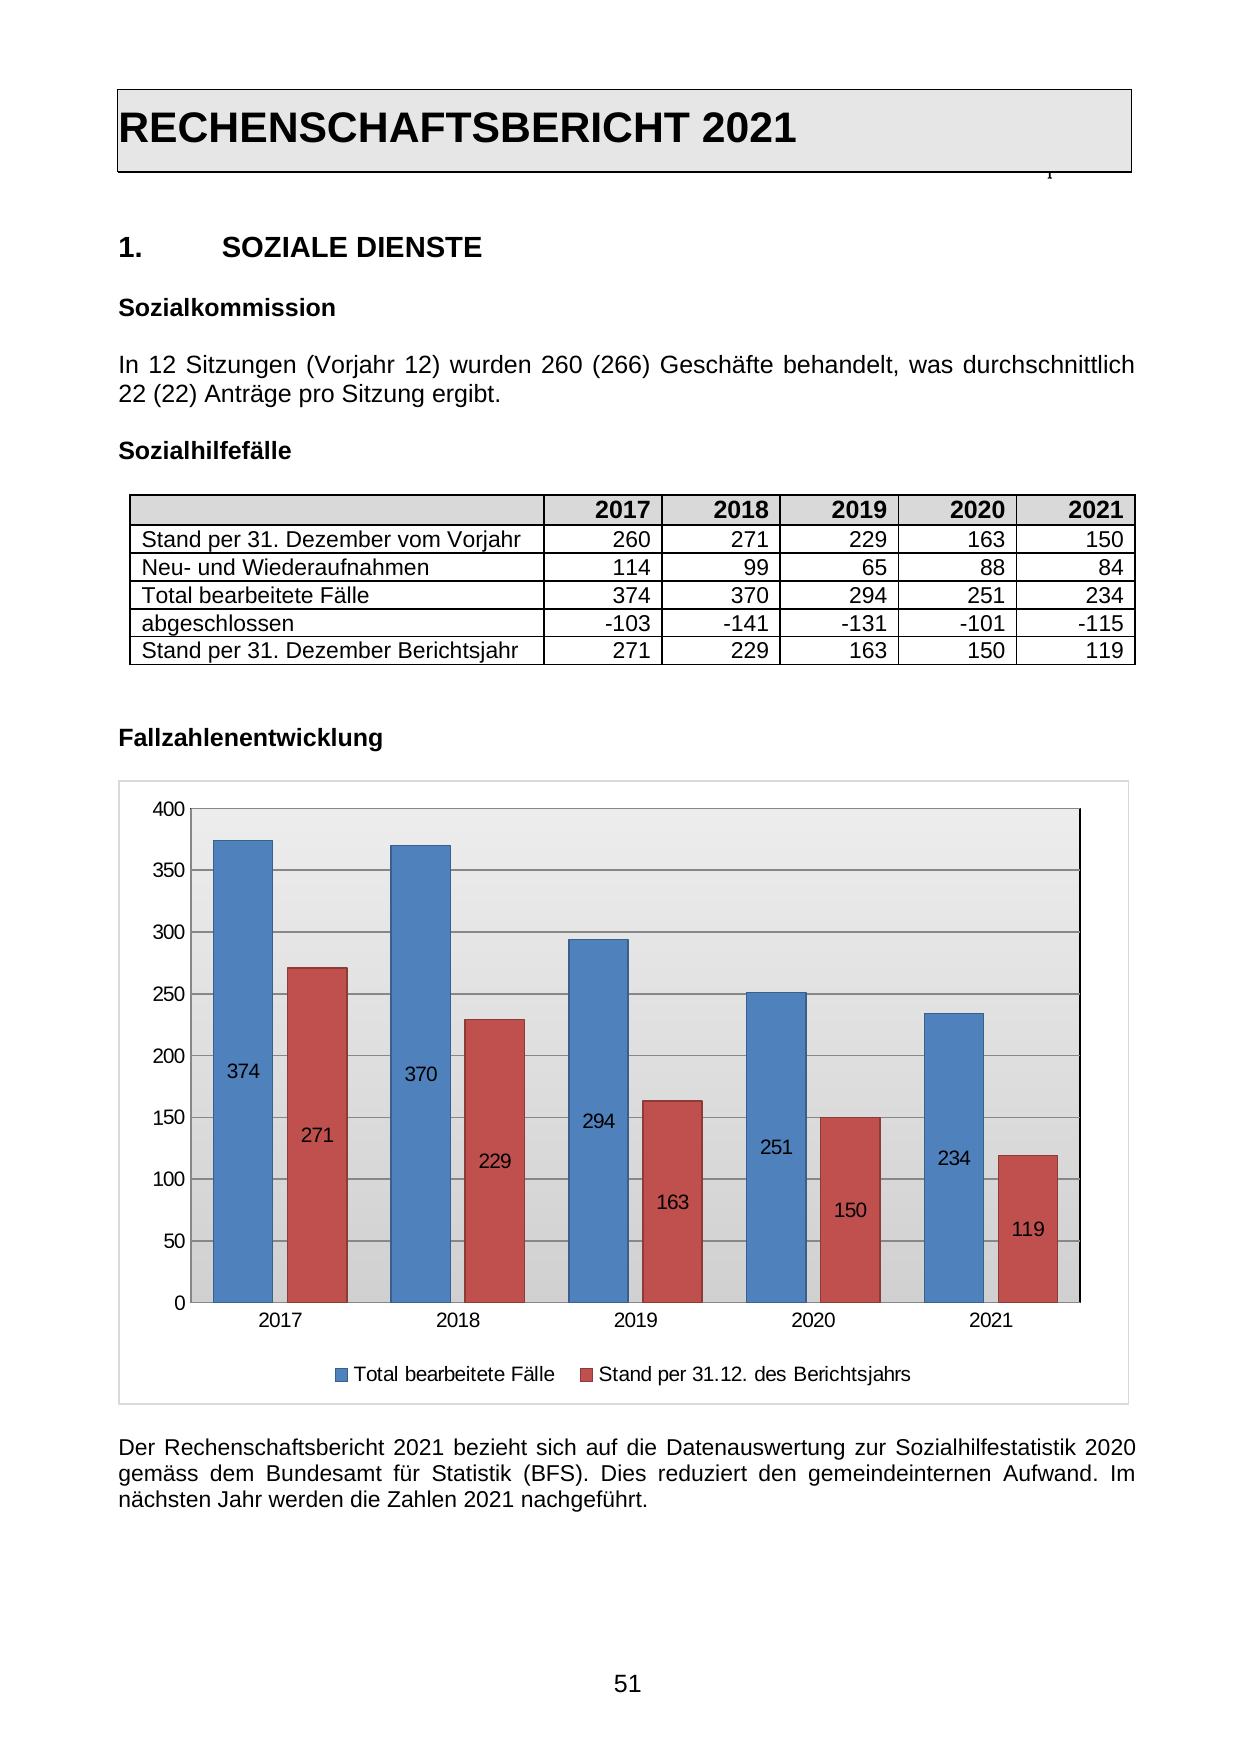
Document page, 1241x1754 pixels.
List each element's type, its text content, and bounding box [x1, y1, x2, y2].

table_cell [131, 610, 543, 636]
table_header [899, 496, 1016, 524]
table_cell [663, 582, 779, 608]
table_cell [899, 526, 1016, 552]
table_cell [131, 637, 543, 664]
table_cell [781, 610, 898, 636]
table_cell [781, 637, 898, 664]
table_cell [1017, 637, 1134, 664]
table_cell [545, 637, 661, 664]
text Sozialhilfefälle [118, 436, 1137, 465]
subtitle Sozialkommission [118, 293, 1137, 321]
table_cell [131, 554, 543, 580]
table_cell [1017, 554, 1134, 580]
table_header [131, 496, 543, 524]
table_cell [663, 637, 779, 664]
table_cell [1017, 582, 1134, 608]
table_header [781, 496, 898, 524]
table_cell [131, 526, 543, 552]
text In 12 Sitzungen (Vorjahr 12) wurden 260 (266) Geschäfte behandelt, was durchschnittlich 22 (22) Anträge pro Sitzung ergibt. [118, 350, 1137, 408]
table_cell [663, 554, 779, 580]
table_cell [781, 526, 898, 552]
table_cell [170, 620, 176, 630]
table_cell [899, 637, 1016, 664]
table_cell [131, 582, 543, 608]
text Fallzahlenentwicklung [118, 723, 1137, 752]
text Der Rechenschaftsbericht 2021 bezieht sich auf die Datenauswertung zur Sozialhilfestatistik 2020 gemäss dem Bundesamt für Statistik (BFS). Dies reduziert den gemeindeinternen Aufwand. Im nächsten Jahr werden die Zahlen 2021 nachgeführt. [118, 1434, 1137, 1513]
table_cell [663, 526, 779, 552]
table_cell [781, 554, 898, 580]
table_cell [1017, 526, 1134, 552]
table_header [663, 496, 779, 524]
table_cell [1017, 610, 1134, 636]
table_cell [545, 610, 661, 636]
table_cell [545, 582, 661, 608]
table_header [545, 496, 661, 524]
text 1. SOZIALE DIENSTE [118, 230, 1137, 264]
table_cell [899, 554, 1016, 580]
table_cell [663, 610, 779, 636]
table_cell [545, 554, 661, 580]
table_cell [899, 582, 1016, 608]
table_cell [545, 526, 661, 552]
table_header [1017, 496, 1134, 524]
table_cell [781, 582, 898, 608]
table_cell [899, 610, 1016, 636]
